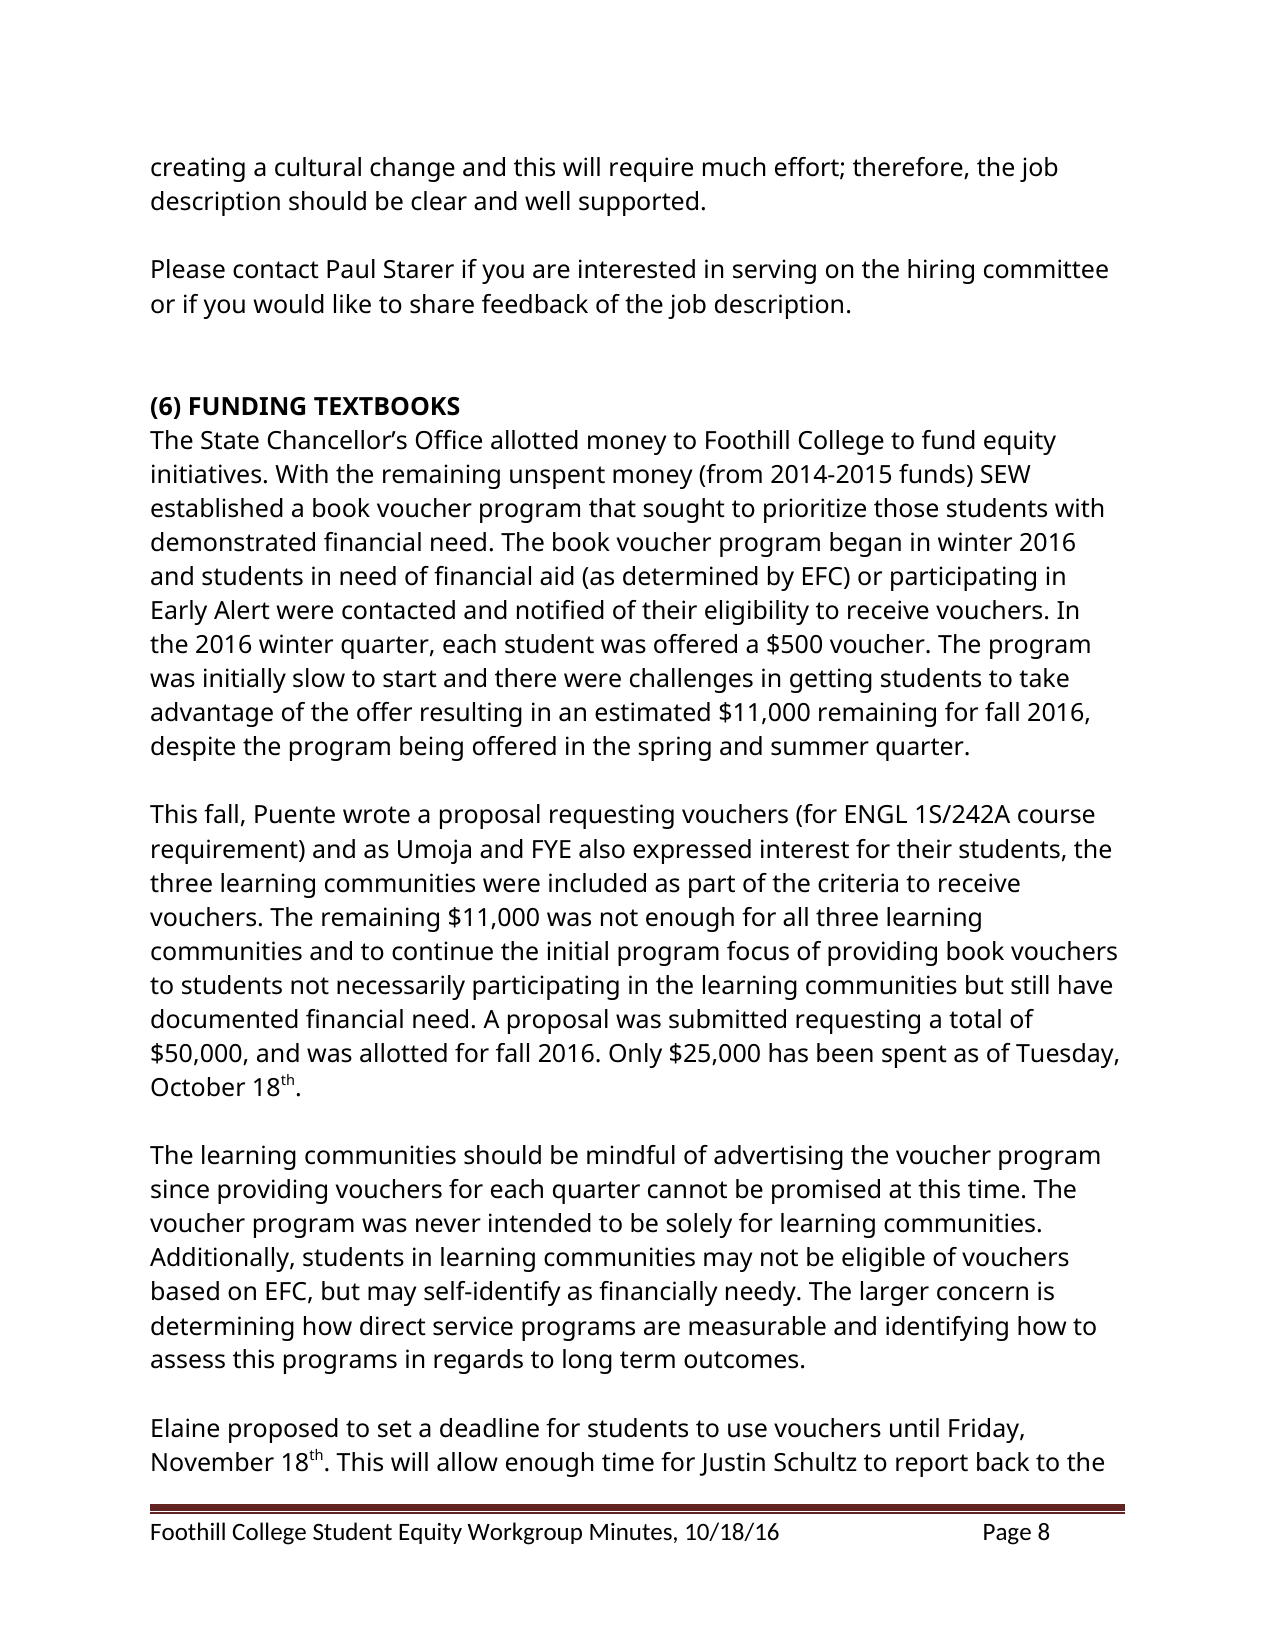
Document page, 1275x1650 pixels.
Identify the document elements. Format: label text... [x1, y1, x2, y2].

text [150, 1410, 1125, 1478]
text The State Chancellor’s Office allotted money to Foothill College to fund equity initiatives. With the remaining unspent money (from 2014-2015 funds) SEW established a book voucher program that sought to prioritize those students with demonstrated financial need. The book voucher program began in winter 2016 and students in need of financial aid (as determined by EFC) or participating in Early Alert were contacted and notified of their eligibility to receive vouchers. In the 2016 winter quarter, each student was offered a $500 voucher. The program was initially slow to start and there were challenges in getting students to take advantage of the offer resulting in an estimated $11,000 remaining for fall 2016, despite the program being offered in the spring and summer quarter. [150, 422, 1125, 763]
text Please contact Paul Starer if you are interested in serving on the hiring committee or if you would like to share feedback of the job description. [150, 252, 1125, 320]
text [150, 150, 1125, 218]
text (6) FUNDING TEXTBOOKS [150, 354, 1125, 422]
text The learning communities should be mindful of advertising the voucher program since providing vouchers for each quarter cannot be promised at this time. The voucher program was never intended to be solely for learning communities. Additionally, students in learning communities may not be eligible of vouchers based on EFC, but may self-identify as financially needy. The larger concern is determining how direct service programs are measurable and identifying how to assess this programs in regards to long term outcomes. [150, 1138, 1125, 1376]
text This fall, Puente wrote a proposal requesting vouchers (for ENGL 1S/242A course requirement) and as Umoja and FYE also expressed interest for their students, the three learning communities were included as part of the criteria to receive vouchers. The remaining $11,000 was not enough for all three learning communities and to continue the initial program focus of providing book vouchers to students not necessarily participating in the learning communities but still have documented financial need. A proposal was submitted requesting a total of $50,000, and was allotted for fall 2016. Only $25,000 has been spent as of Tuesday, October 18th. [150, 797, 1125, 1104]
